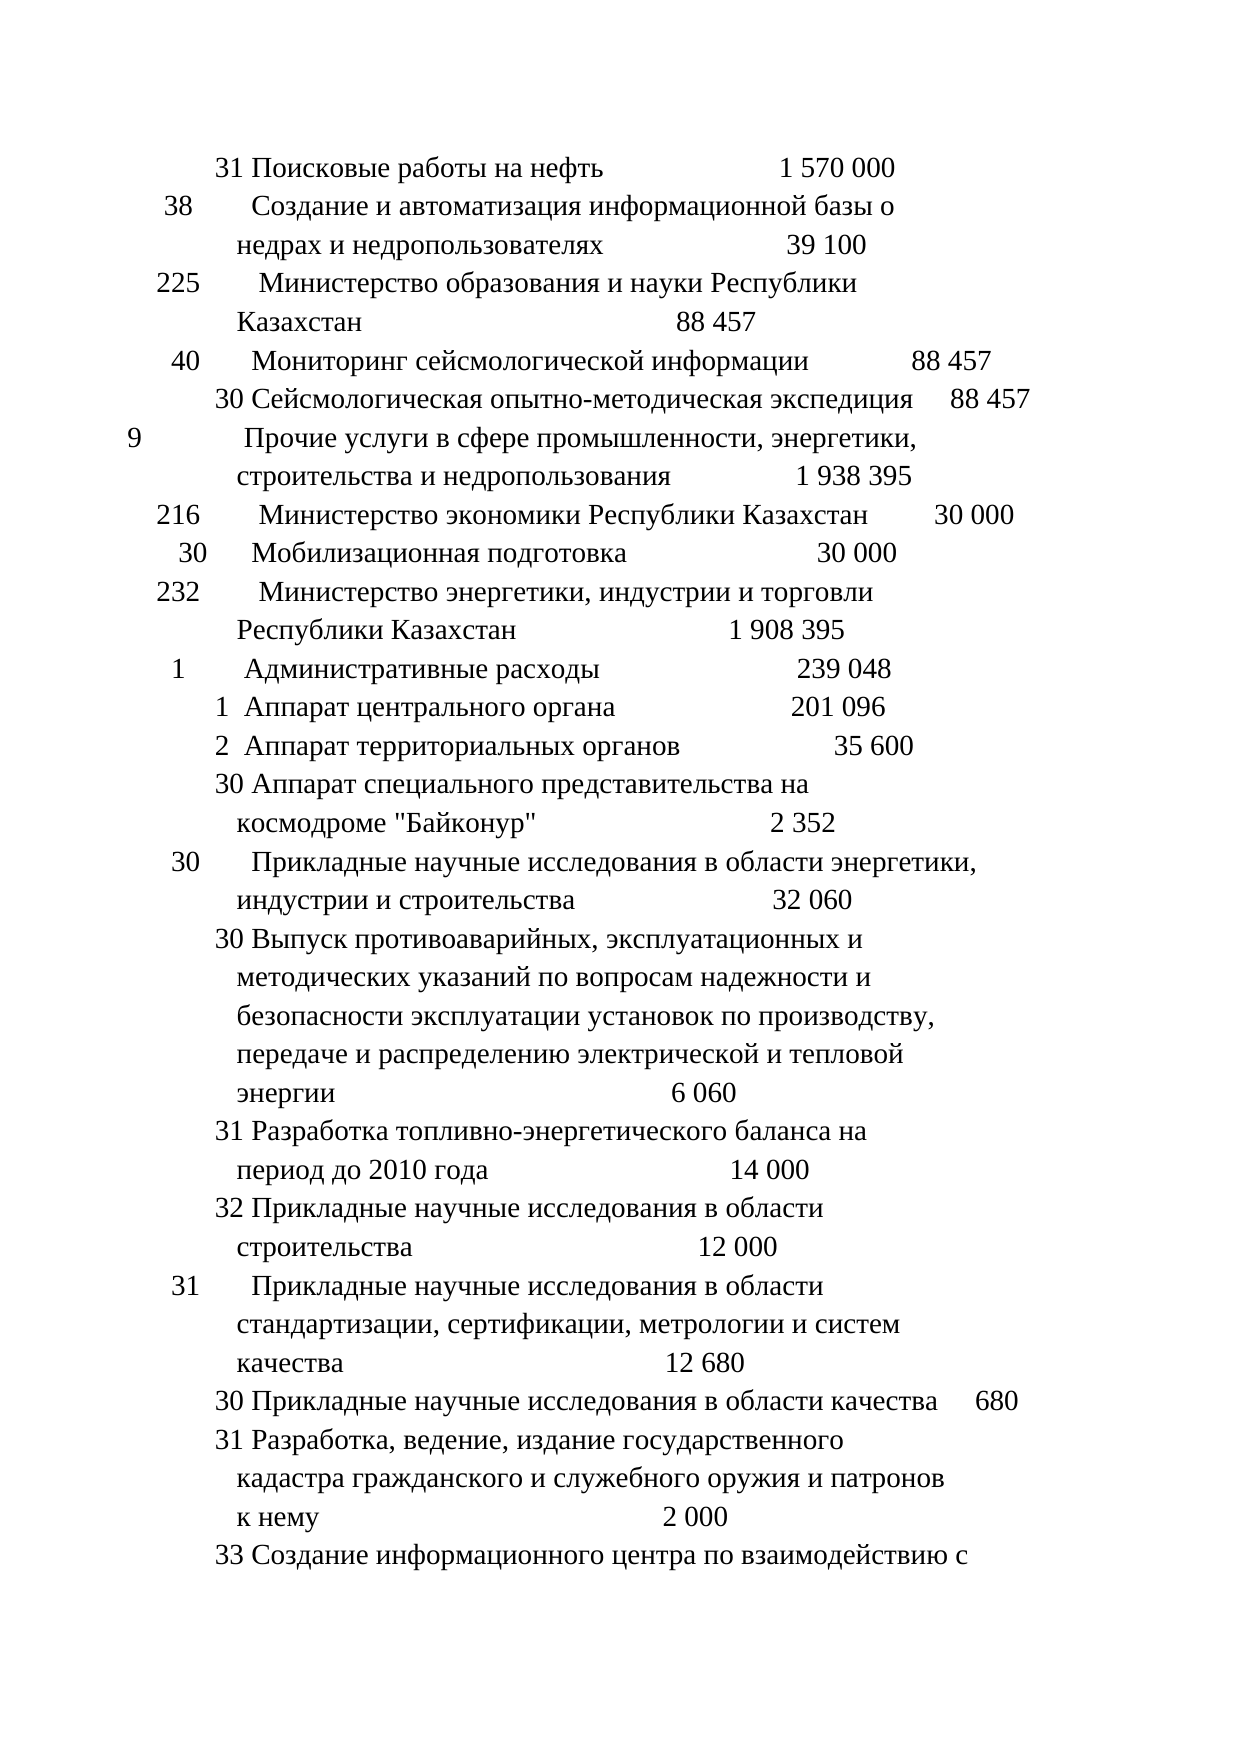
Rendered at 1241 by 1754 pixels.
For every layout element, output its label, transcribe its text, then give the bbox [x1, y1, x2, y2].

text 9 Прочие услуги в сфере промышленности, энергетики, [112, 420, 1128, 453]
text 1 Аппарат центрального органа 201 096 [112, 689, 1128, 723]
text Республики Казахстан 1 908 395 [112, 612, 1128, 646]
text строительства и недропользования 1 938 395 [112, 458, 1128, 492]
text 31 Поисковые работы на нефть 1 570 000 [112, 150, 1128, 183]
text кадастра гражданского и служебного оружия и патронов [112, 1460, 1128, 1494]
text 30 Прикладные научные исследования в области качества 680 [112, 1383, 1128, 1417]
text безопасности эксплуатации установок по производству, [112, 998, 1128, 1031]
text передаче и распределению электрической и тепловой [112, 1036, 1128, 1070]
text 30 Выпуск противоаварийных, эксплуатационных и [112, 921, 1128, 954]
text 225 Министерство образования и науки Республики [112, 266, 1128, 299]
text Казахстан 88 457 [112, 304, 1128, 338]
text 2 Аппарат территориальных органов 35 600 [112, 728, 1128, 762]
text недрах и недропользователях 39 100 [112, 227, 1128, 261]
text 30 Сейсмологическая опытно-методическая экспедиция 88 457 [112, 381, 1128, 415]
text 1 Административные расходы 239 048 [112, 651, 1128, 684]
text энергии 6 060 [112, 1075, 1128, 1108]
text период до 2010 года 14 000 [112, 1152, 1128, 1186]
text 31 Разработка топливно-энергетического баланса на [112, 1113, 1128, 1147]
text строительства 12 000 [112, 1229, 1128, 1263]
text 32 Прикладные научные исследования в области [112, 1191, 1128, 1224]
text 216 Министерство экономики Республики Казахстан 30 000 [112, 497, 1128, 530]
text 40 Мониторинг сейсмологической информации 88 457 [112, 343, 1128, 376]
text 232 Министерство энергетики, индустрии и торговли [112, 574, 1128, 607]
text индустрии и строительства 32 060 [112, 882, 1128, 916]
text стандартизации, сертификации, метрологии и систем [112, 1306, 1128, 1340]
text качества 12 680 [112, 1345, 1128, 1378]
text космодроме "Байконур" 2 352 [112, 805, 1128, 839]
text 38 Создание и автоматизация информационной базы о [112, 188, 1128, 222]
text 30 Аппарат специального представительства на [112, 767, 1128, 800]
text методических указаний по вопросам надежности и [112, 959, 1128, 993]
text 31 Прикладные научные исследования в области [112, 1268, 1128, 1301]
text 30 Мобилизационная подготовка 30 000 [112, 535, 1128, 569]
text 33 Создание информационного центра по взаимодействию с [112, 1537, 1128, 1571]
text к нему 2 000 [112, 1499, 1128, 1532]
text 30 Прикладные научные исследования в области энергетики, [112, 844, 1128, 877]
text 31 Разработка, ведение, издание государственного [112, 1422, 1128, 1455]
